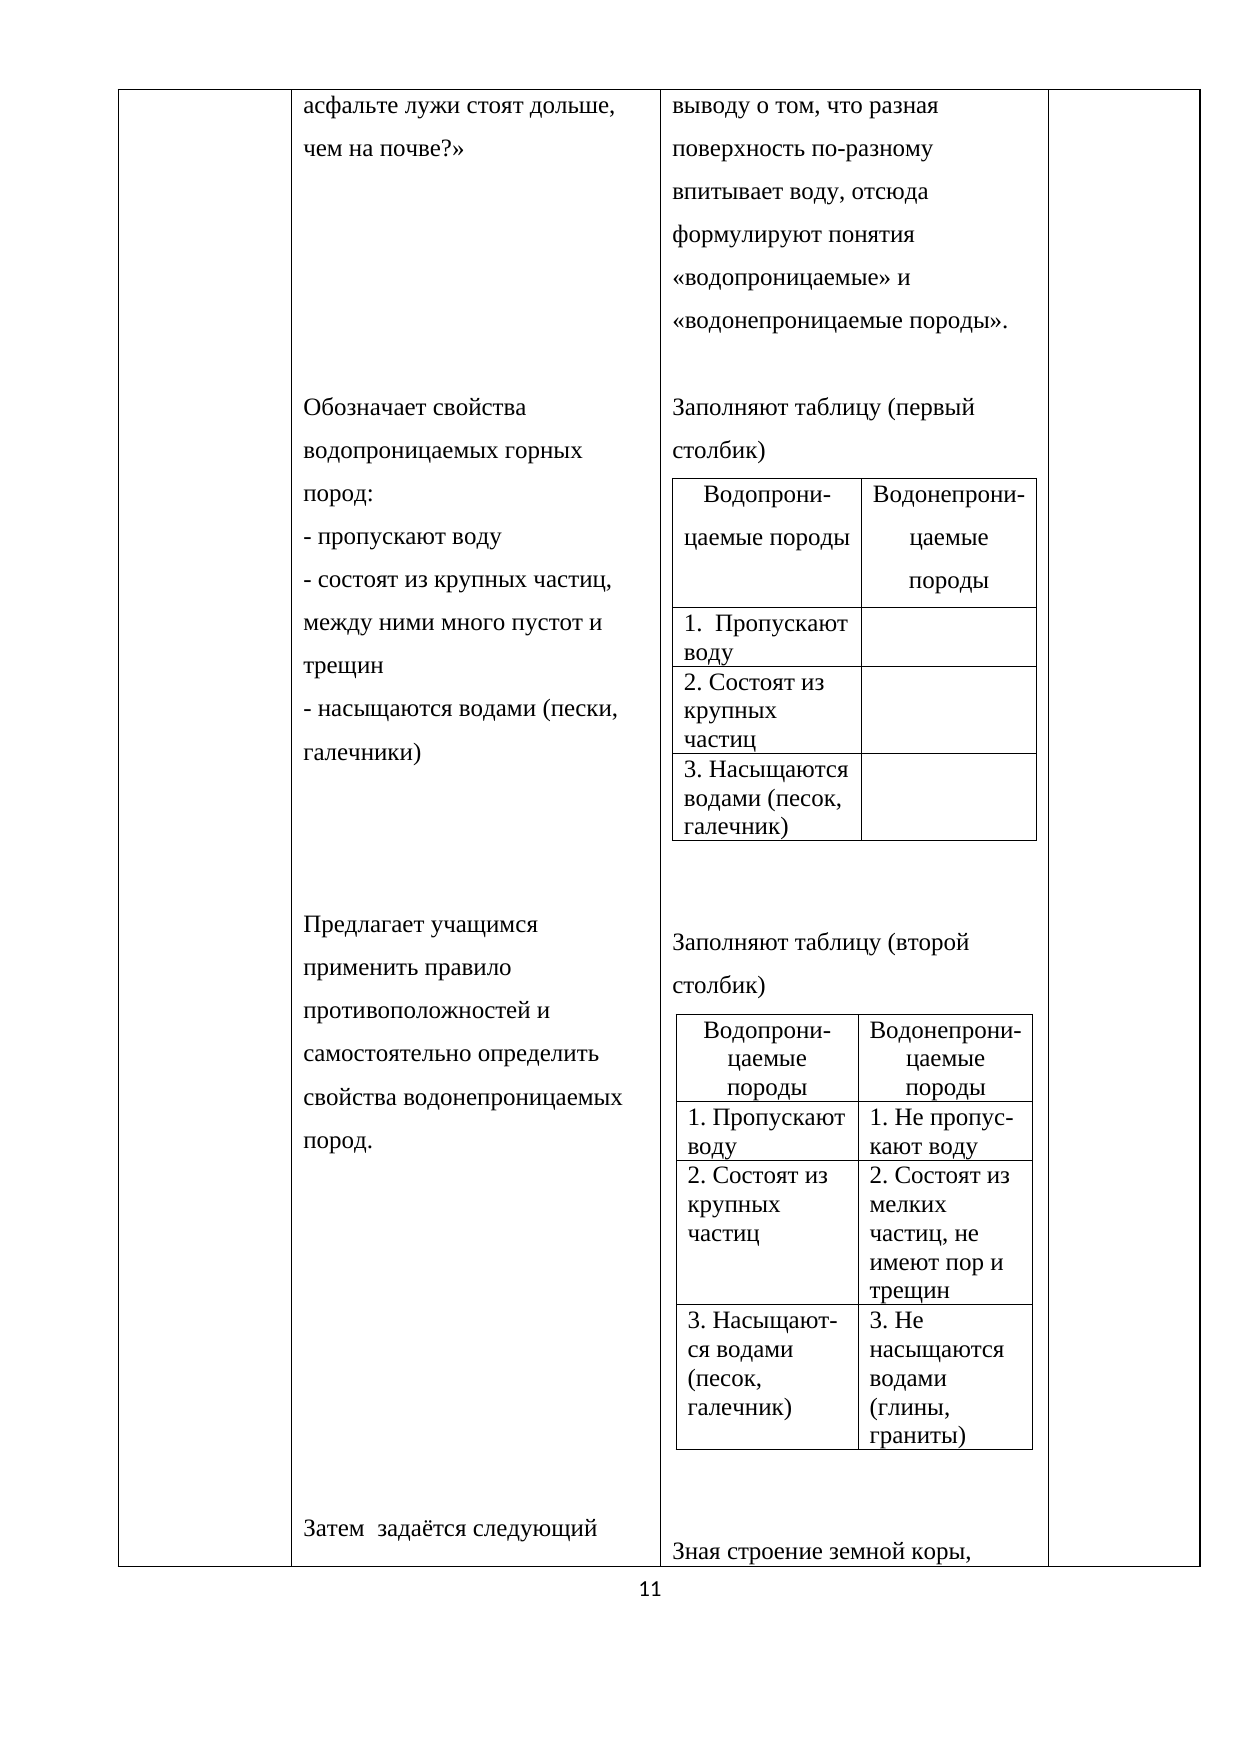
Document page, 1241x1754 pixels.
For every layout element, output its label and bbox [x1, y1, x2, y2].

table_cell [1049, 90, 1199, 1566]
table_cell [661, 90, 1048, 1566]
table_cell [119, 90, 291, 1566]
table_cell [292, 90, 660, 1566]
